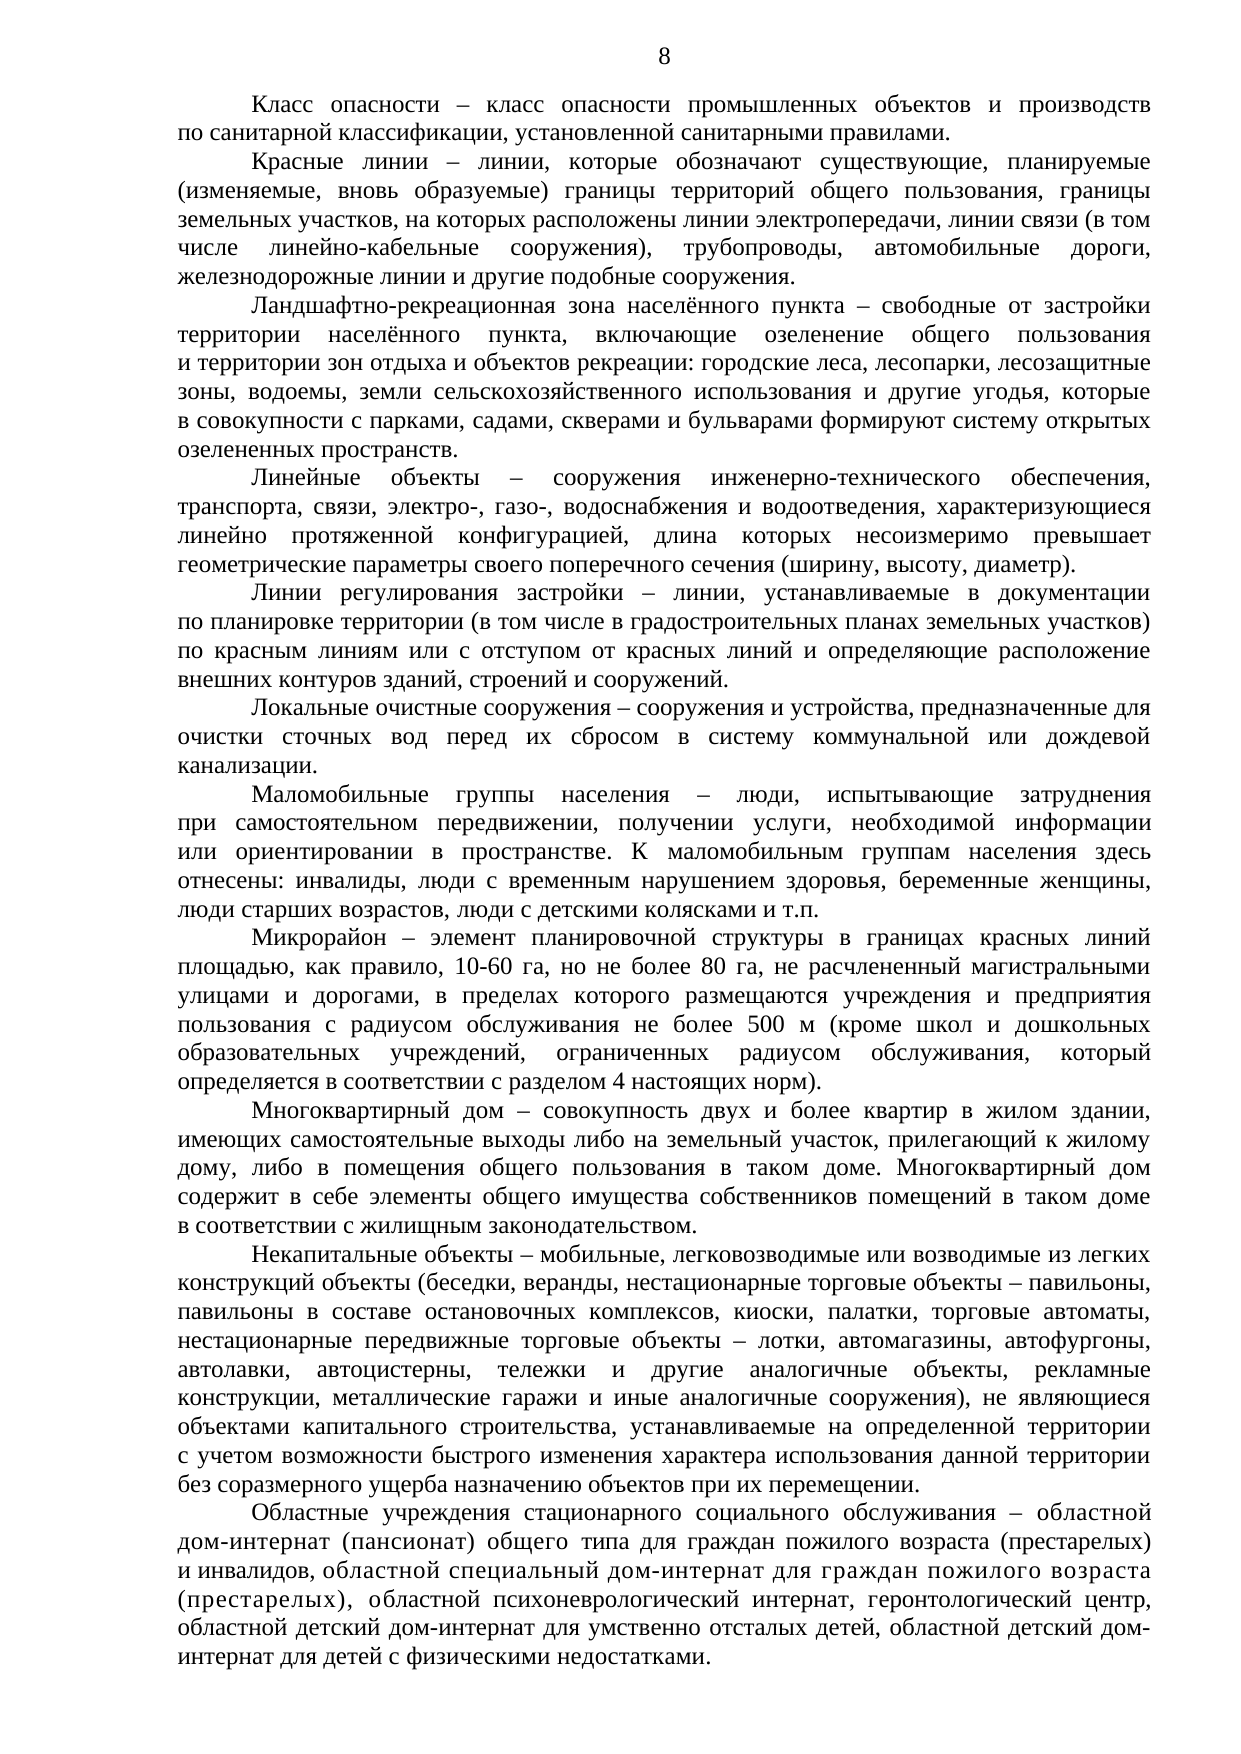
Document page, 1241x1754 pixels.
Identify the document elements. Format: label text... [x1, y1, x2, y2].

text Линии регулирования застройки – линии, устанавливаемые в документации по планировке территории (в том числе в градостроительных планах земельных участков) по красным линиям или с отступом от красных линий и определяющие расположение внешних контуров зданий, строений и сооружений. [177, 577, 1152, 692]
text Микрорайон – элемент планировочной структуры в границах красных линий площадью, как правило, 10-, но не более , не расчлененный магистральными улицами и дорогами, в пределах которого размещаются учреждения и предприятия пользования с радиусом обслуживания не более (кроме школ и дошкольных образовательных учреждений, ограниченных радиусом обслуживания, который определяется в соответствии с разделом 4 настоящих норм). [177, 922, 1152, 1095]
text Некапитальные объекты – мобильные, легковозводимые или возводимые из легких конструкций объекты (беседки, веранды, нестационарные торговые объекты – павильоны, павильоны в составе остановочных комплексов, киоски, палатки, торговые автоматы, нестационарные передвижные торговые объекты – лотки, автомагазины, автофургоны, автолавки, автоцистерны, тележки и другие аналогичные объекты, рекламные конструкции, металлические гаражи и иные аналогичные сооружения), не являющиеся объектами капитального строительства, устанавливаемые на определенной территории с учетом возможности быстрого изменения характера использования данной территории без соразмерного ущерба назначению объектов при их перемещении. [177, 1239, 1152, 1497]
text Локальные очистные сооружения – сооружения и устройства, предназначенные для очистки сточных вод перед их сбросом в систему коммунальной или дождевой канализации. [177, 692, 1152, 779]
text Красные линии – линии, которые обозначают существующие, планируемые (изменяемые, вновь образуемые) границы территорий общего пользования, границы земельных участков, на которых расположены линии электропередачи, линии связи (в том числе линейно-кабельные сооружения), трубопроводы, автомобильные дороги, железнодорожные линии и другие подобные сооружения. [177, 146, 1152, 290]
text Линейные объекты – сооружения инженерно-технического обеспечения, транспорта, связи, электро-, газо-, водоснабжения и водоотведения, характеризующиеся линейно протяженной конфигурацией, длина которых несоизмеримо превышает геометрические параметры своего поперечного сечения (ширину, высоту, диаметр). [177, 462, 1152, 577]
text Ландшафтно-рекреационная зона населённого пункта – свободные от застройки территории населённого пункта, включающие озеленение общего пользования и территории зон отдыха и объектов рекреации: городские леса, лесопарки, лесозащитные зоны, водоемы, земли сельскохозяйственного использования и другие угодья, которые в совокупности с парками, садами, скверами и бульварами формируют систему открытых озелененных пространств. [177, 290, 1152, 462]
text Класс опасности – класс опасности промышленных объектов и производств по санитарной классификации, установленной санитарными правилами. [177, 89, 1152, 146]
text Маломобильные группы населения – люди, испытывающие затруднения при самостоятельном передвижении, получении услуги, необходимой информации или ориентировании в пространстве. К маломобильным группам населения здесь отнесены: инвалиды, люди с временным нарушением здоровья, беременные женщины, люди старших возрастов, люди с детскими колясками и т.п. [177, 779, 1152, 922]
text Многоквартирный дом – совокупность двух и более квартир в жилом здании, имеющих самостоятельные выходы либо на земельный участок, прилегающий к жилому дому, либо в помещения общего пользования в таком доме. Многоквартирный дом содержит в себе элементы общего имущества собственников помещений в таком доме в соответствии с жилищным законодательством. [177, 1095, 1152, 1239]
text Областные учреждения стационарного социального обслуживания – областной дом-интернат (пансионат) общего типа для граждан пожилого возраста (престарелых) и инвалидов, областной специальный дом-интернат для граждан пожилого возраста (престарелых), областной психоневрологический интернат, геронтологический центр, областной детский дом-интернат для умственно отсталых детей, областной детский дом-интернат для детей с физическими недостатками. [177, 1497, 1152, 1670]
